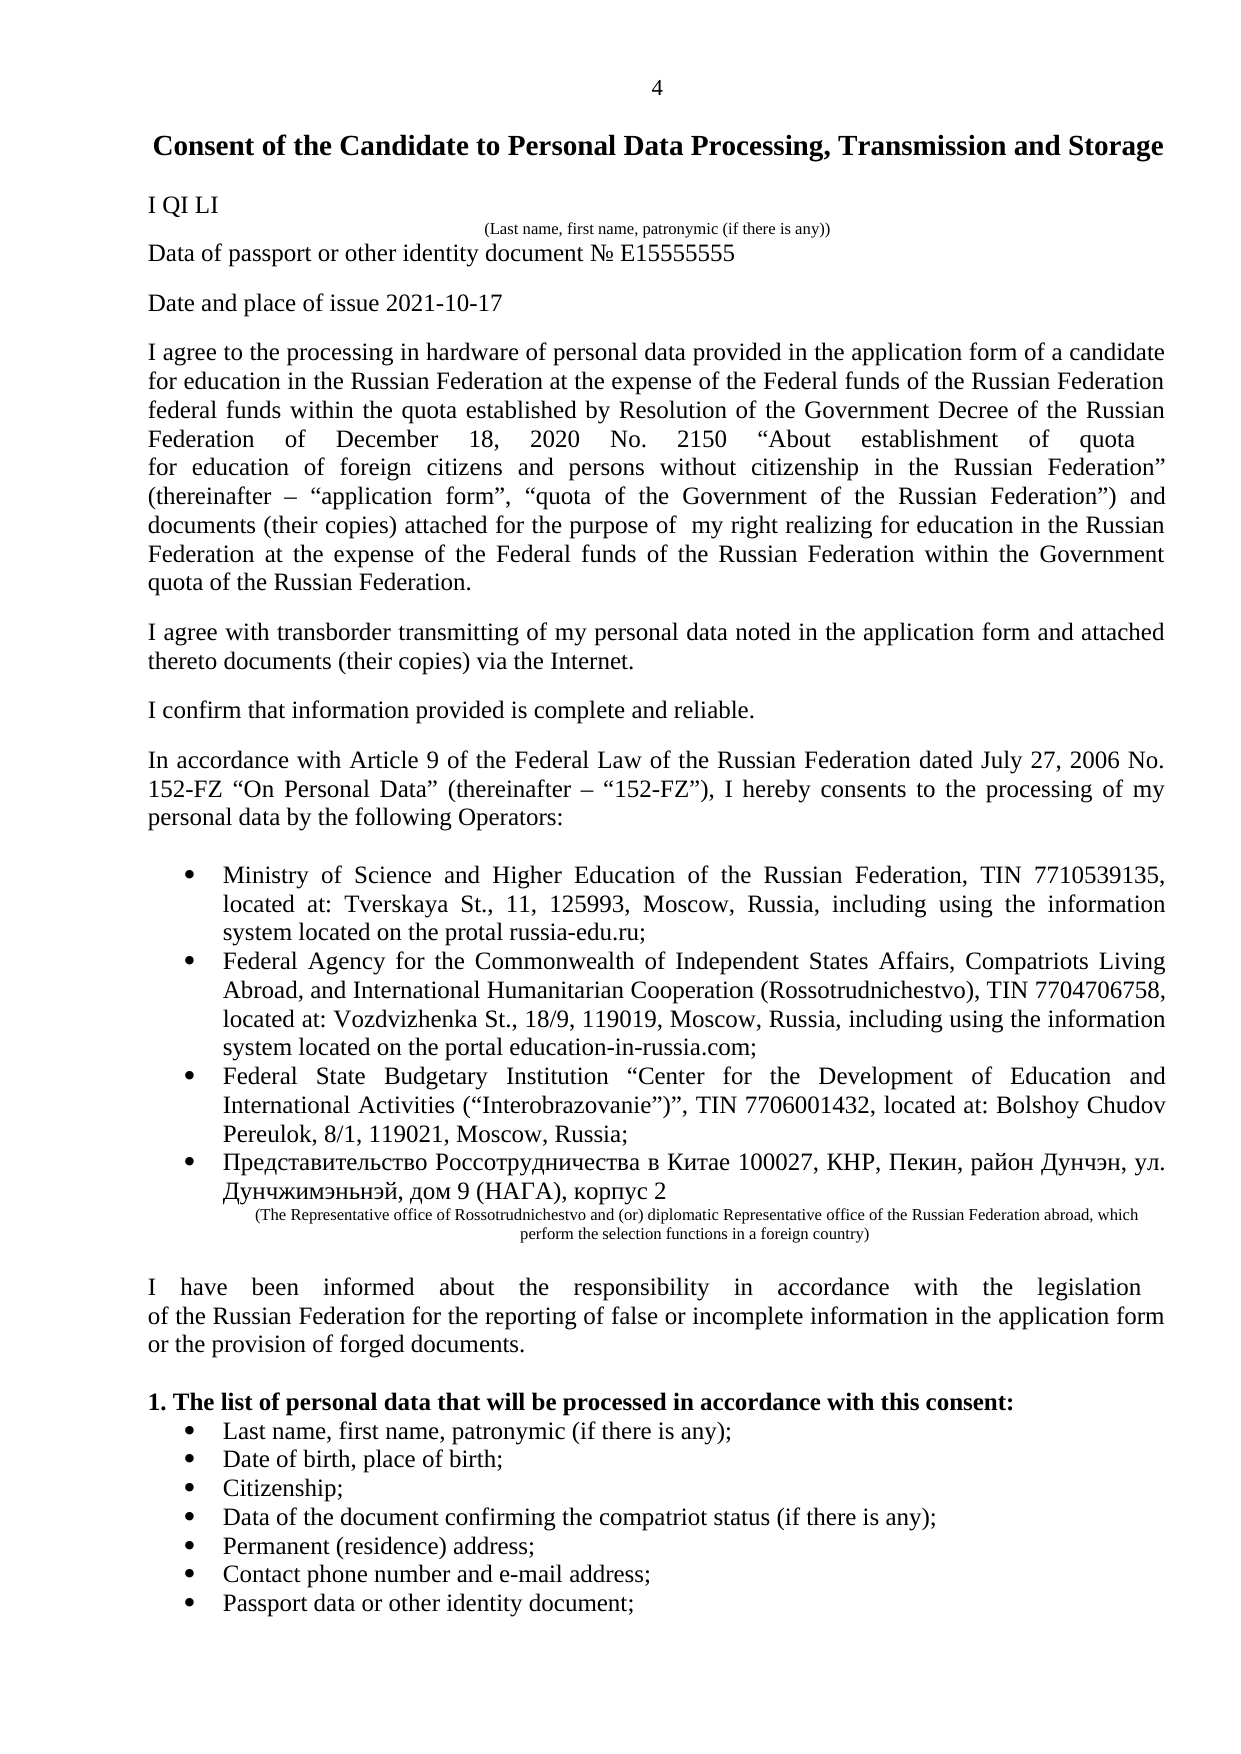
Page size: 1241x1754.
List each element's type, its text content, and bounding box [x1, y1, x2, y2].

text (Last name, first name, patronymic (if there is any)) [148, 219, 1167, 238]
list Last name, first name, patronymic (if there is any); [185, 1416, 1167, 1444]
text Date and place of issue 2021-10-17 [148, 288, 1167, 317]
text I have been informed about the responsibility in accordance with the legislation of the Russian Federation for the reporting of false or incomplete information in the application form or the provision of forged documents. [148, 1272, 1167, 1358]
text Consent of the Candidate to Personal Data Processing, Transmission and Storage [150, 128, 1167, 162]
text I confirm that information provided is complete and reliable. [148, 695, 1167, 724]
list (The Representative office of Rossotrudnichestvo and (or) diplomatic Representative office of the Russian Federation abroad, which perform the selection functions in a foreign country) [223, 1205, 1167, 1243]
list Date of birth, place of birth; [185, 1444, 1167, 1473]
list Federal Agency for the Commonwealth of Independent States Affairs, Compatriots Living Abroad, and International Humanitarian Cooperation (Rossotrudnichestvo), TIN 7704706758, located at: Vozdvizhenka St., 18/9, 119019, Moscow, Russia, including using the information system located on the portal education-in-russia.com; [185, 946, 1167, 1061]
list Citizenship; [185, 1473, 1167, 1502]
list Представительство Россотрудничества в Китае 100027, КНР, Пекин, район Дунчэн, ул. Дунчжимэньнэй, дом 9 (НАГА), корпус 2 [185, 1147, 1167, 1205]
list Data of the document confirming the compatriot status (if there is any); [185, 1502, 1167, 1531]
list Permanent (residence) address; [185, 1531, 1167, 1559]
text I QI LI [148, 190, 1167, 219]
list Ministry of Science and Higher Education of the Russian Federation, TIN 7710539135, located at: Tverskaya St., 11, 125993, Moscow, Russia, including using the information system located on the protal russia-edu.ru; [185, 860, 1167, 946]
text Data of passport or other identity document № E15555555 [148, 238, 1167, 267]
text 1. The list of personal data that will be processed in accordance with this consent: [148, 1387, 1167, 1416]
list Contact phone number and e-mail address; [185, 1559, 1167, 1588]
list Passport data or other identity document; [185, 1588, 1167, 1617]
text I agree to the processing in hardware of personal data provided in the application form of a candidate for education in the Russian Federation at the expense of the Federal funds of the Russian Federation federal funds within the quota established by Resolution of the Government Decree of the Russian Federation of December 18, 2020 No. 2150 “About establishment of quota for education of foreign citizens and persons without citizenship in the Russian Federation” (thereinafter – “application form”, “quota of the Government of the Russian Federation”) and documents (their copies) attached for the purpose of my right realizing for education in the Russian Federation at the expense of the Federal funds of the Russian Federation within the Government quota of the Russian Federation. [148, 337, 1167, 596]
list Federal State Budgetary Institution “Center for the Development of Education and International Activities (“Interobrazovanie”)”, TIN 7706001432, located at: Bolshoy Chudov Pereulok, 8/1, 119021, Moscow, Russia; [185, 1061, 1167, 1147]
text I agree with transborder transmitting of my personal data noted in the application form and attached thereto documents (their copies) via the Internet. [148, 617, 1167, 674]
text In accordance with Article 9 of the Federal Law of the Russian Federation dated July 27, 2006 No. 152-FZ “On Personal Data” (thereinafter – “152-FZ”), I hereby consents to the processing of my personal data by the following Operators: [148, 745, 1167, 831]
